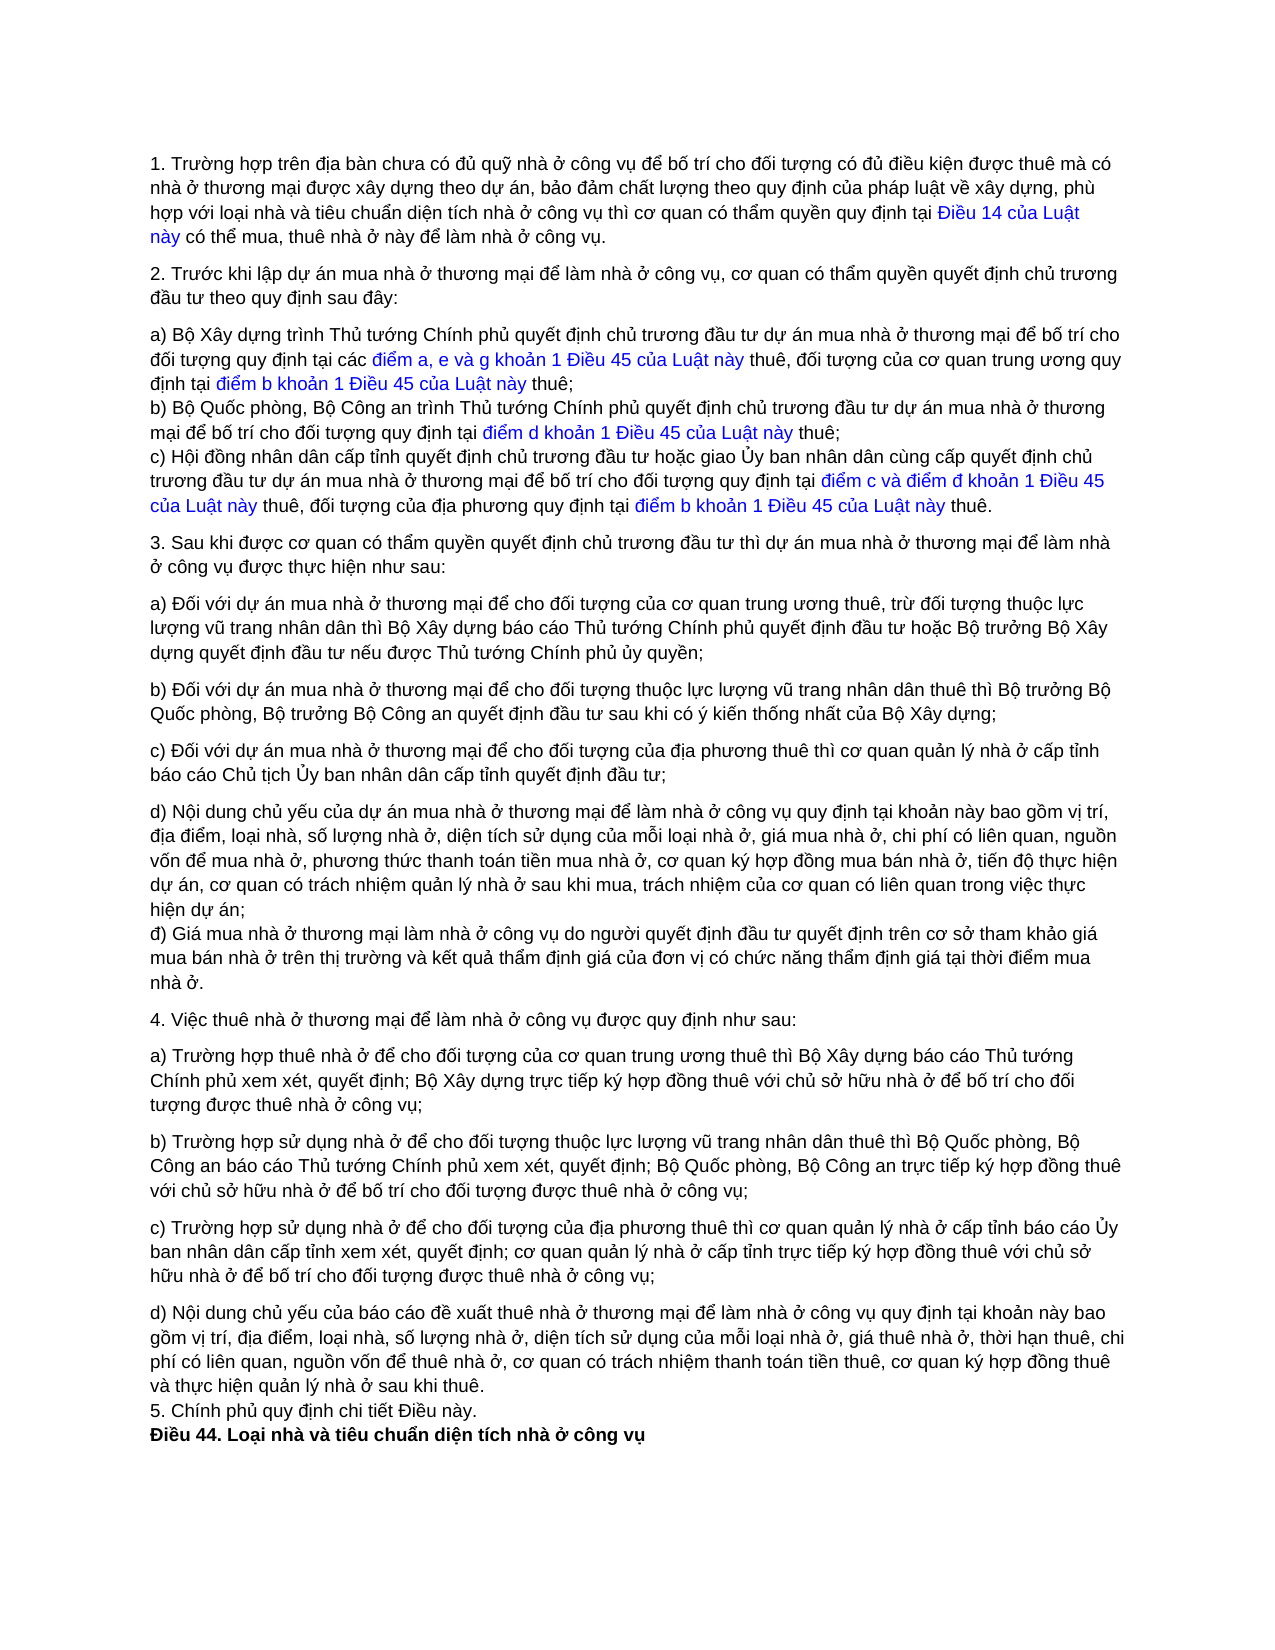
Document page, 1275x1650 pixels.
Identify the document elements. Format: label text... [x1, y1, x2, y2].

text b) Đối với dự án mua nhà ở thương mại để cho đối tượng thuộc lực lượng vũ trang nhân dân thuê thì Bộ trưởng Bộ Quốc phòng, Bộ trưởng Bộ Công an quyết định đầu tư sau khi có ý kiến thống nhất của Bộ Xây dựng; [150, 676, 1125, 724]
text Điều 44. Loại nhà và tiêu chuẩn diện tích nhà ở công vụ [150, 1421, 1125, 1446]
text c) Đối với dự án mua nhà ở thương mại để cho đối tượng của địa phương thuê thì cơ quan quản lý nhà ở cấp tỉnh báo cáo Chủ tịch Ủy ban nhân dân cấp tỉnh quyết định đầu tư; [150, 737, 1125, 786]
text 4. Việc thuê nhà ở thương mại để làm nhà ở công vụ được quy định như sau: [150, 1006, 1125, 1030]
text b) Trường hợp sử dụng nhà ở để cho đối tượng thuộc lực lượng vũ trang nhân dân thuê thì Bộ Quốc phòng, Bộ Công an báo cáo Thủ tướng Chính phủ xem xét, quyết định; Bộ Quốc phòng, Bộ Công an trực tiếp ký hợp đồng thuê với chủ sở hữu nhà ở để bố trí cho đối tượng được thuê nhà ở công vụ; [150, 1128, 1125, 1201]
text c) Trường hợp sử dụng nhà ở để cho đối tượng của địa phương thuê thì cơ quan quản lý nhà ở cấp tỉnh báo cáo Ủy ban nhân dân cấp tỉnh xem xét, quyết định; cơ quan quản lý nhà ở cấp tỉnh trực tiếp ký hợp đồng thuê với chủ sở hữu nhà ở để bố trí cho đối tượng được thuê nhà ở công vụ; [150, 1214, 1125, 1287]
text 1. Trường hợp trên địa bàn chưa có đủ quỹ nhà ở công vụ để bố trí cho đối tượng có đủ điều kiện được thuê mà có nhà ở thương mại được xây dựng theo dự án, bảo đảm chất lượng theo quy định của pháp luật về xây dựng, phù hợp với loại nhà và tiêu chuẩn diện tích nhà ở công vụ thì cơ quan có thẩm quyền quy định tại Điều 14 của Luật này có thể mua, thuê nhà ở này để làm nhà ở công vụ. [150, 150, 1125, 247]
text a) Trường hợp thuê nhà ở để cho đối tượng của cơ quan trung ương thuê thì Bộ Xây dựng báo cáo Thủ tướng Chính phủ xem xét, quyết định; Bộ Xây dựng trực tiếp ký hợp đồng thuê với chủ sở hữu nhà ở để bố trí cho đối tượng được thuê nhà ở công vụ; [150, 1042, 1125, 1116]
text đ) Giá mua nhà ở thương mại làm nhà ở công vụ do người quyết định đầu tư quyết định trên cơ sở tham khảo giá mua bán nhà ở trên thị trường và kết quả thẩm định giá của đơn vị có chức năng thẩm định giá tại thời điểm mua nhà ở. [150, 920, 1125, 993]
text b) Bộ Quốc phòng, Bộ Công an trình Thủ tướng Chính phủ quyết định chủ trương đầu tư dự án mua nhà ở thương mại để bố trí cho đối tượng quy định tại điểm d khoản 1 Điều 45 của Luật này thuê; [150, 394, 1125, 443]
text a) Bộ Xây dựng trình Thủ tướng Chính phủ quyết định chủ trương đầu tư dự án mua nhà ở thương mại để bố trí cho đối tượng quy định tại các điểm a, e và g khoản 1 Điều 45 của Luật này thuê, đối tượng của cơ quan trung ương quy định tại điểm b khoản 1 Điều 45 của Luật này thuê; [150, 321, 1125, 394]
text d) Nội dung chủ yếu của dự án mua nhà ở thương mại để làm nhà ở công vụ quy định tại khoản này bao gồm vị trí, địa điểm, loại nhà, số lượng nhà ở, diện tích sử dụng của mỗi loại nhà ở, giá mua nhà ở, chi phí có liên quan, nguồn vốn để mua nhà ở, phương thức thanh toán tiền mua nhà ở, cơ quan ký hợp đồng mua bán nhà ở, tiến độ thực hiện dự án, cơ quan có trách nhiệm quản lý nhà ở sau khi mua, trách nhiệm của cơ quan có liên quan trong việc thực hiện dự án; [150, 798, 1125, 920]
text 2. Trước khi lập dự án mua nhà ở thương mại để làm nhà ở công vụ, cơ quan có thẩm quyền quyết định chủ trương đầu tư theo quy định sau đây: [150, 260, 1125, 309]
text d) Nội dung chủ yếu của báo cáo đề xuất thuê nhà ở thương mại để làm nhà ở công vụ quy định tại khoản này bao gồm vị trí, địa điểm, loại nhà, số lượng nhà ở, diện tích sử dụng của mỗi loại nhà ở, giá thuê nhà ở, thời hạn thuê, chi phí có liên quan, nguồn vốn để thuê nhà ở, cơ quan có trách nhiệm thanh toán tiền thuê, cơ quan ký hợp đồng thuê và thực hiện quản lý nhà ở sau khi thuê. [150, 1299, 1125, 1397]
text 3. Sau khi được cơ quan có thẩm quyền quyết định chủ trương đầu tư thì dự án mua nhà ở thương mại để làm nhà ở công vụ được thực hiện như sau: [150, 529, 1125, 577]
text c) Hội đồng nhân dân cấp tỉnh quyết định chủ trương đầu tư hoặc giao Ủy ban nhân dân cùng cấp quyết định chủ trương đầu tư dự án mua nhà ở thương mại để bố trí cho đối tượng quy định tại điểm c và điểm đ khoản 1 Điều 45 của Luật này thuê, đối tượng của địa phương quy định tại điểm b khoản 1 Điều 45 của Luật này thuê. [150, 443, 1125, 516]
text 5. Chính phủ quy định chi tiết Điều này. [150, 1397, 1125, 1421]
text a) Đối với dự án mua nhà ở thương mại để cho đối tượng của cơ quan trung ương thuê, trừ đối tượng thuộc lực lượng vũ trang nhân dân thì Bộ Xây dựng báo cáo Thủ tướng Chính phủ quyết định đầu tư hoặc Bộ trưởng Bộ Xây dựng quyết định đầu tư nếu được Thủ tướng Chính phủ ủy quyền; [150, 590, 1125, 663]
